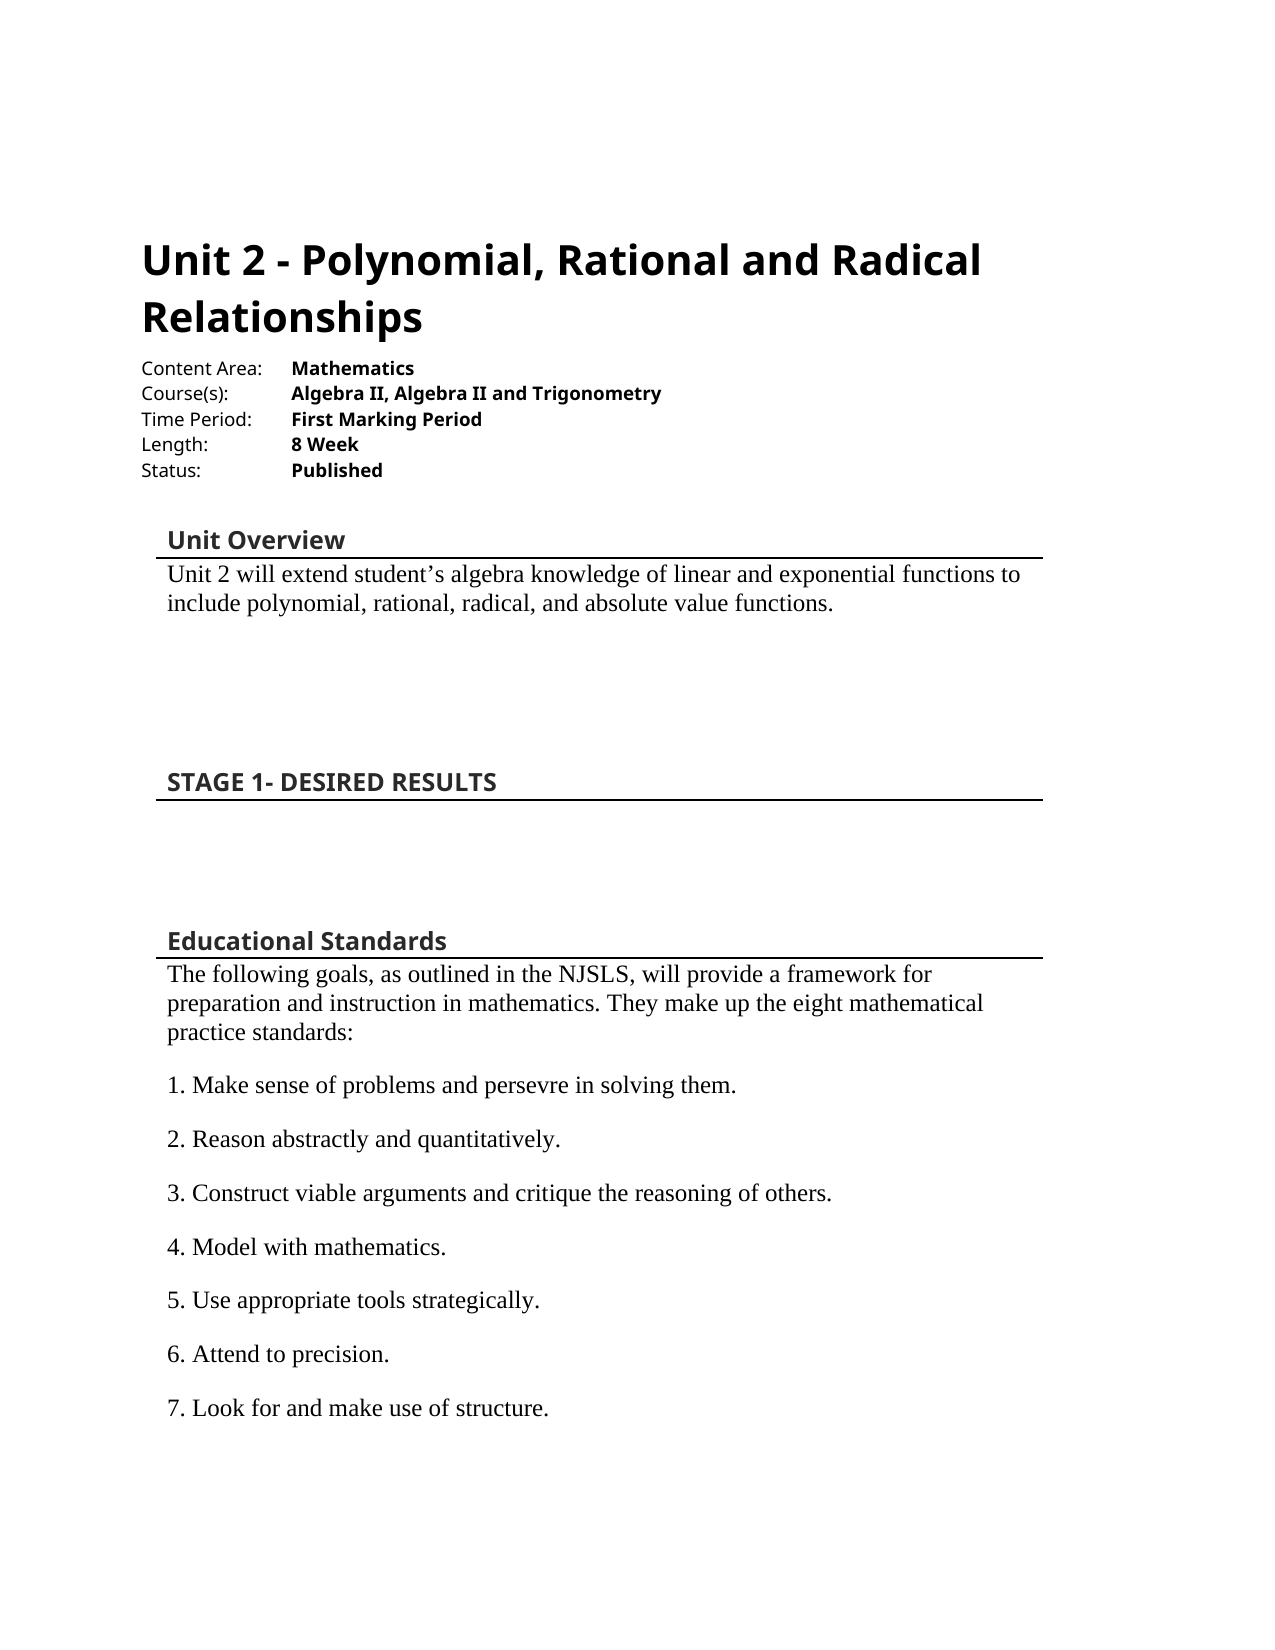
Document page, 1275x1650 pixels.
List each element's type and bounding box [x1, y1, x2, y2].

table_cell [104, 150, 1125, 1447]
